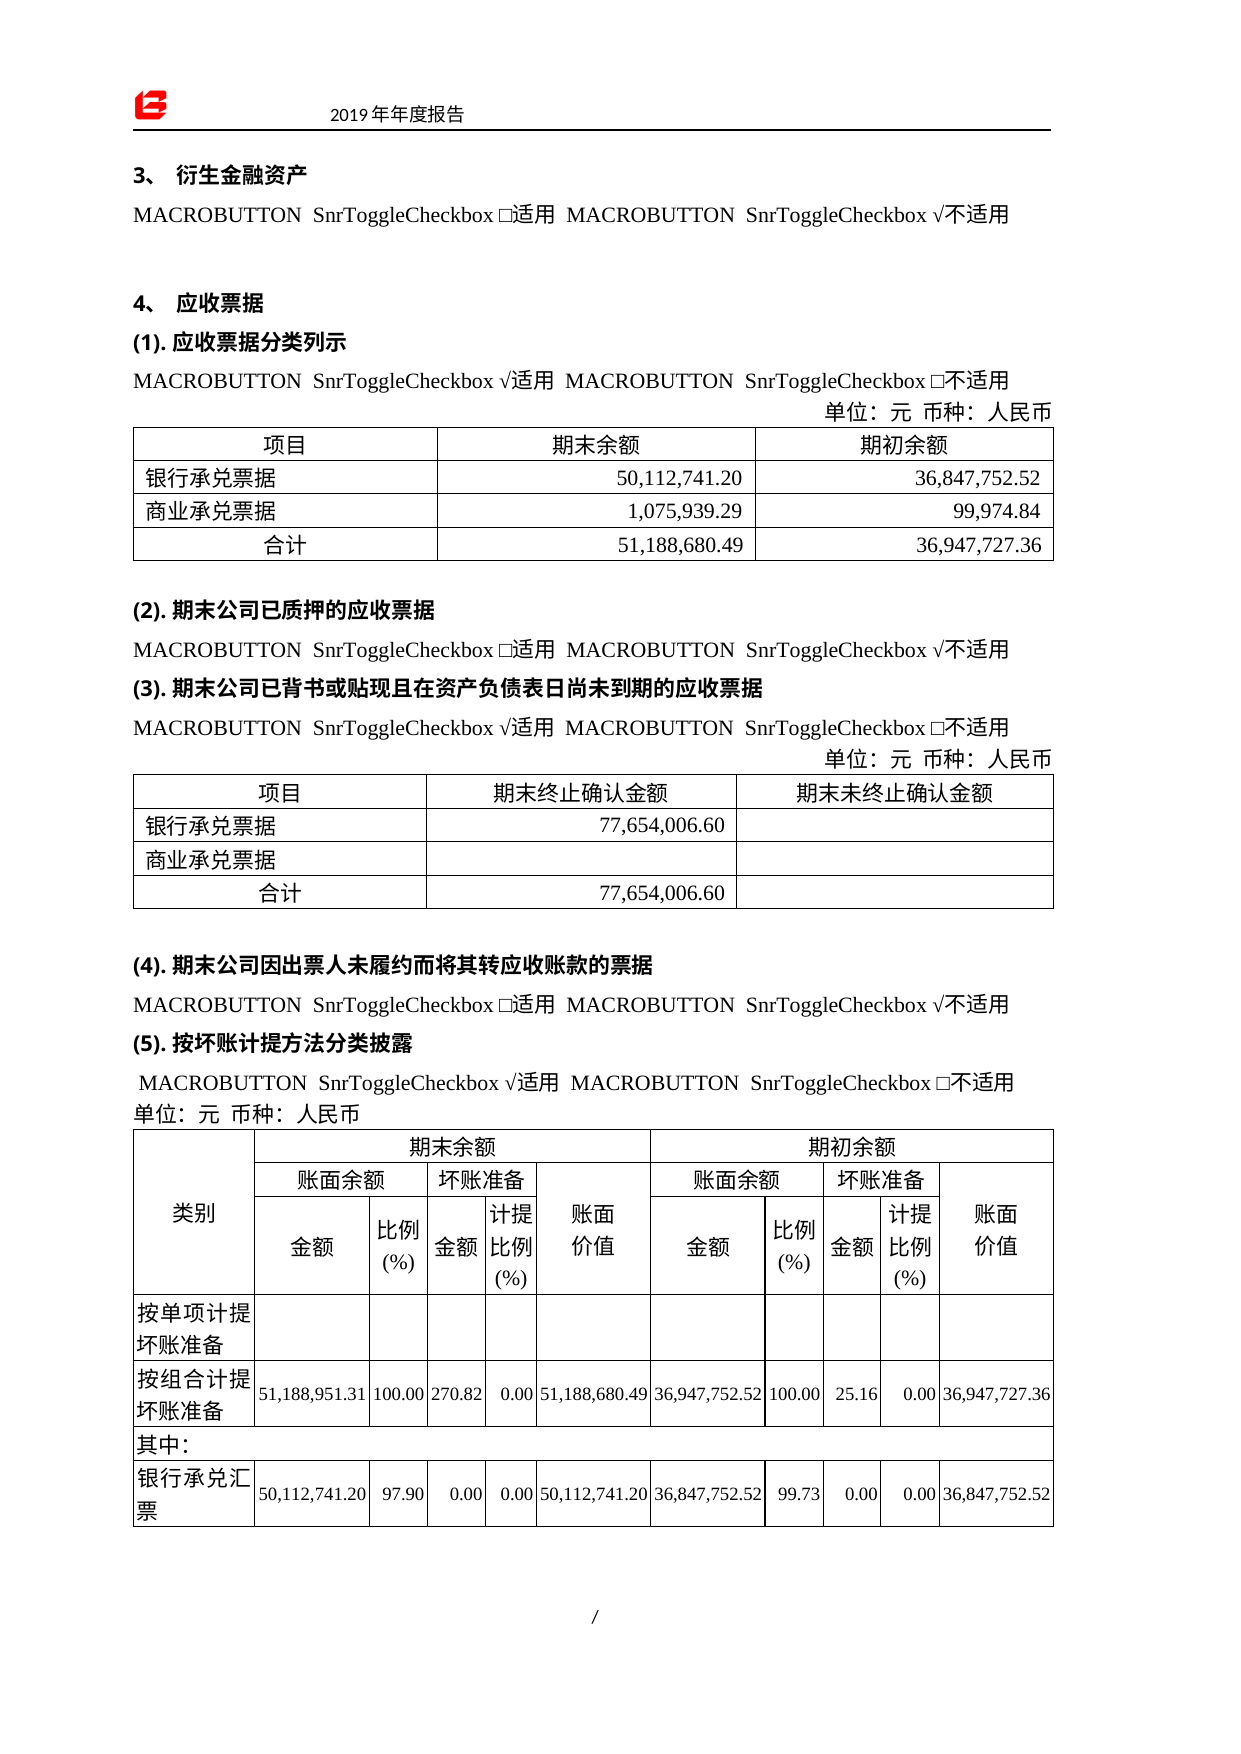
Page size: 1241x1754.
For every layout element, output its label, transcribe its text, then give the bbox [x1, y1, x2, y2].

list 应收票据 [133, 285, 1053, 318]
